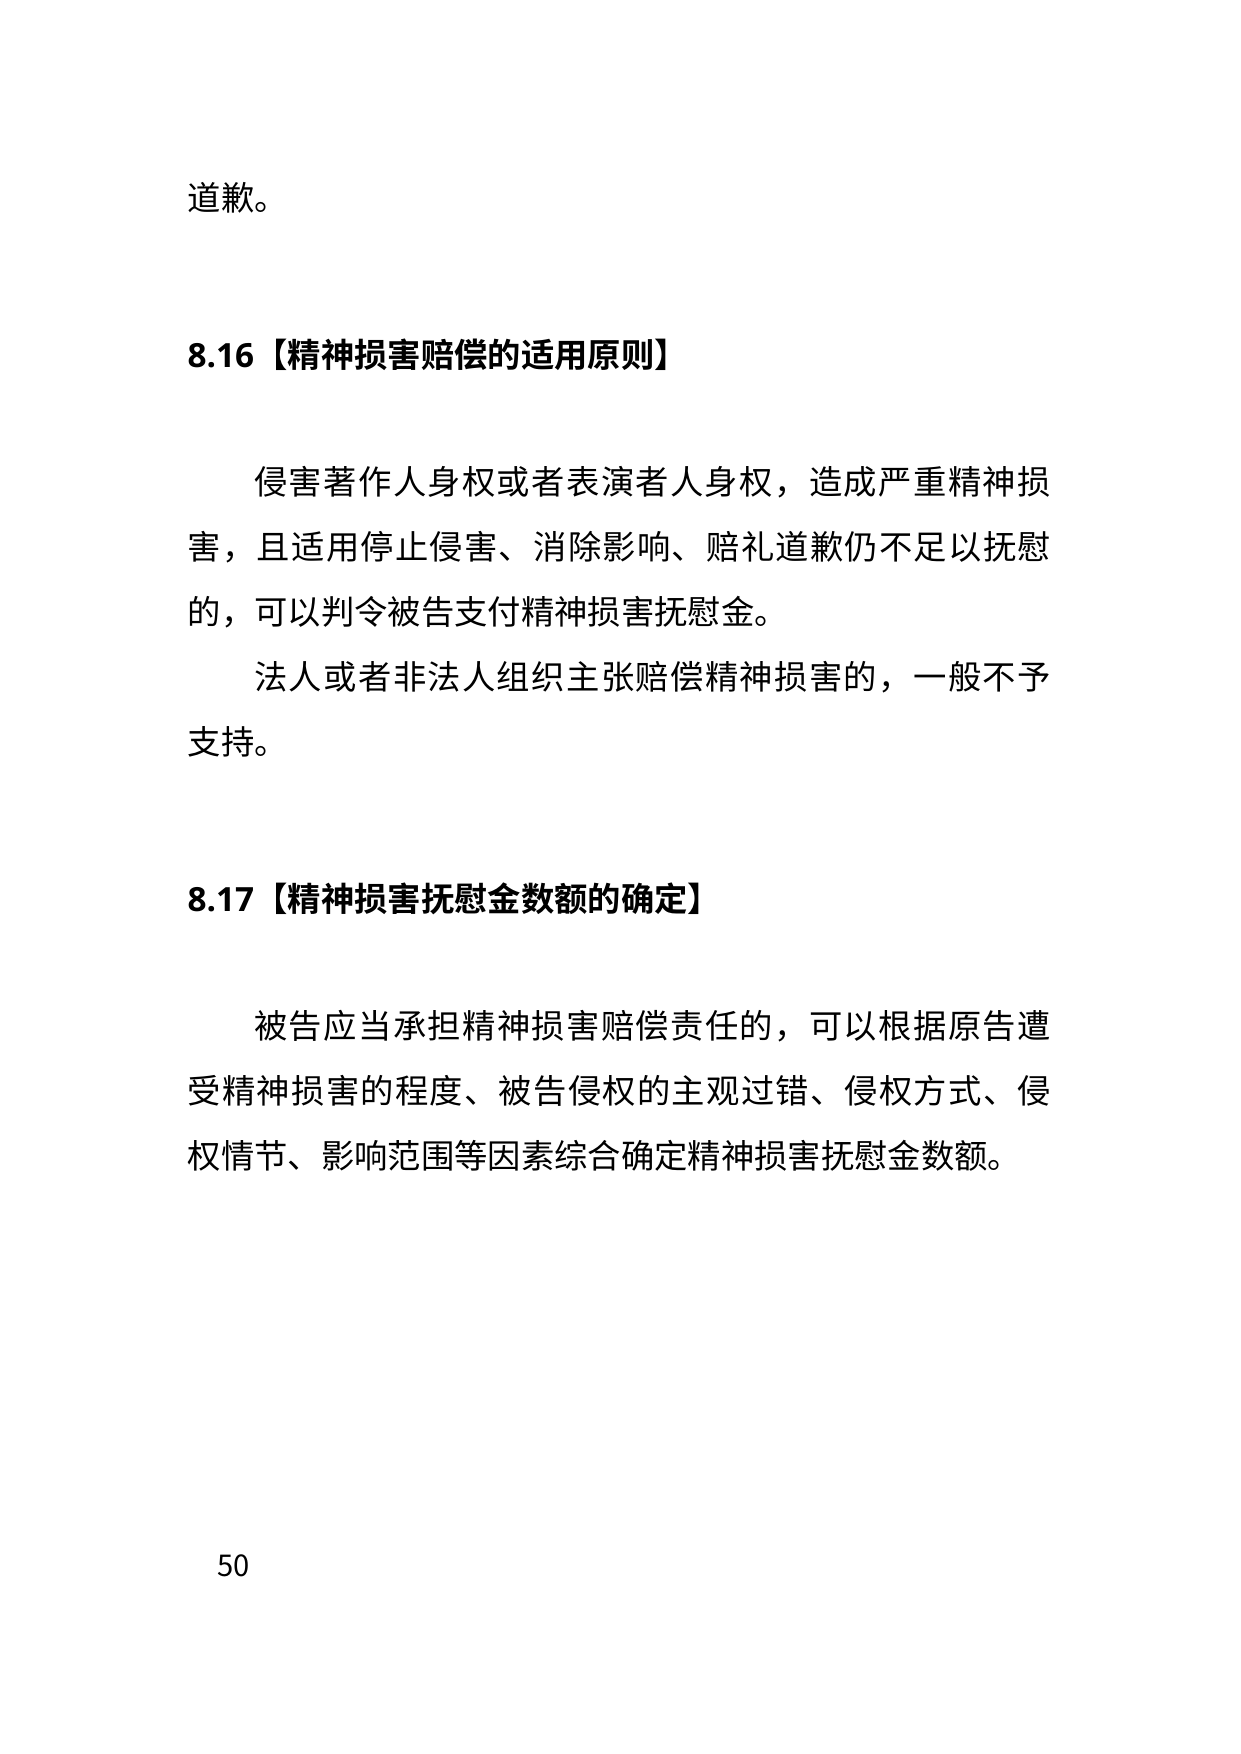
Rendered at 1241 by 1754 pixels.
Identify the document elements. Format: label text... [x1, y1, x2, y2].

text 法人或者非法人组织主张赔偿精神损害的，一般不予支持。 [187, 643, 1053, 773]
text 侵害著作人身权或者表演者人身权，造成严重精神损害，且适用停止侵害、消除影响、赔礼道歉仍不足以抚慰的，可以判令被告支付精神损害抚慰金。 [187, 448, 1053, 643]
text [187, 164, 1053, 229]
text 8.17【精神损害抚慰金数额的确定】 [187, 865, 1053, 930]
text 8.16【精神损害赔偿的适用原则】 [187, 321, 1053, 386]
text 被告应当承担精神损害赔偿责任的，可以根据原告遭受精神损害的程度、被告侵权的主观过错、侵权方式、侵权情节、影响范围等因素综合确定精神损害抚慰金数额。 [187, 992, 1053, 1187]
